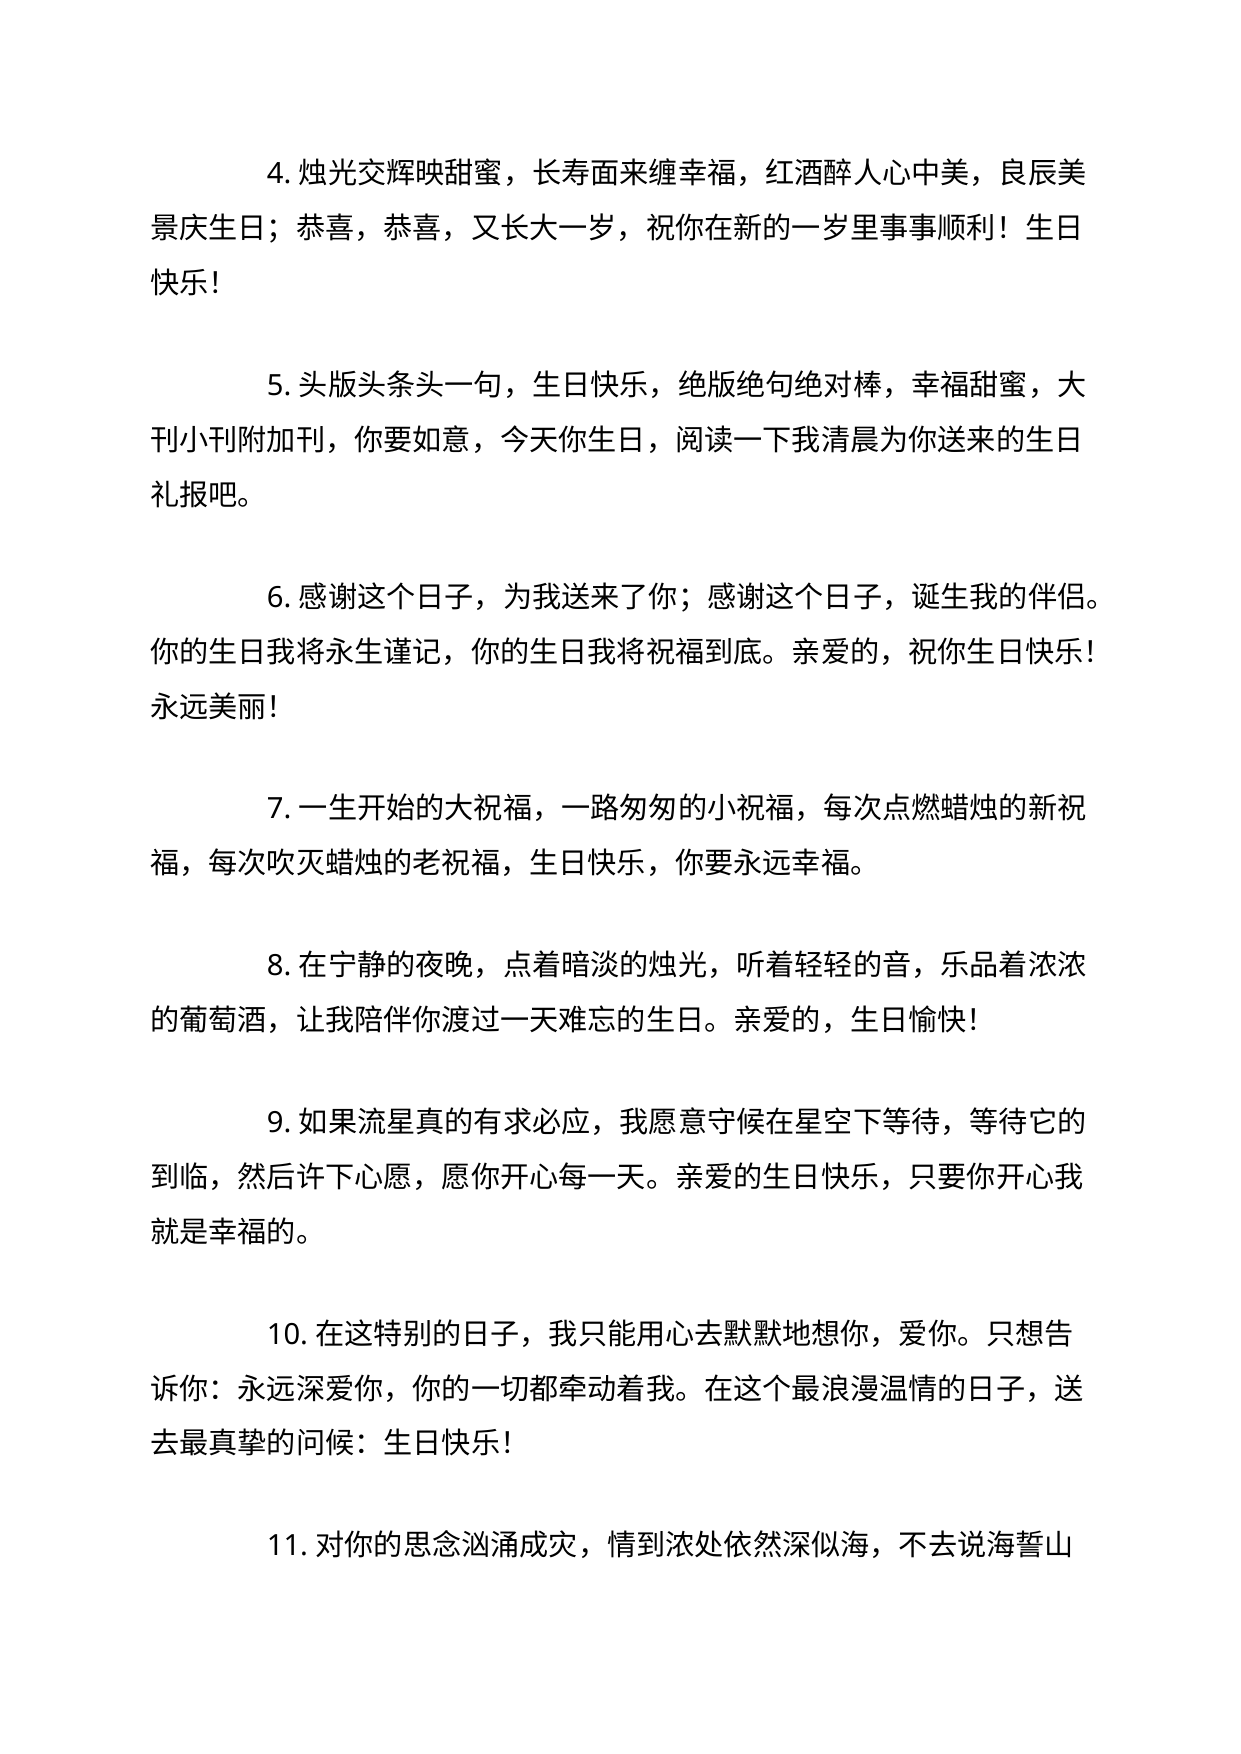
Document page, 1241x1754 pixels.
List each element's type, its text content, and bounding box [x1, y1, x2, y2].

text 9. 如果流星真的有求必应，我愿意守候在星空下等待，等待它的到临，然后许下心愿，愿你开心每一天。亲爱的生日快乐，只要你开心我就是幸福的。 [150, 1098, 1090, 1251]
text 7. 一生开始的大祝福，一路匆匆的小祝福，每次点燃蜡烛的新祝福，每次吹灭蜡烛的老祝福，生日快乐，你要永远幸福。 [150, 785, 1090, 882]
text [150, 1522, 1090, 1564]
text 4. 烛光交辉映甜蜜，长寿面来缠幸福，红酒醉人心中美，良辰美景庆生日；恭喜，恭喜，又长大一岁，祝你在新的一岁里事事顺利！生日快乐！ [150, 150, 1090, 302]
text 6. 感谢这个日子，为我送来了你；感谢这个日子，诞生我的伴侣。你的生日我将永生谨记，你的生日我将祝福到底。亲爱的，祝你生日快乐！永远美丽！ [150, 573, 1090, 726]
text 8. 在宁静的夜晚，点着暗淡的烛光，听着轻轻的音，乐品着浓浓的葡萄酒，让我陪伴你渡过一天难忘的生日。亲爱的，生日愉快！ [150, 942, 1090, 1039]
text 10. 在这特别的日子，我只能用心去默默地想你，爱你。只想告诉你：永远深爱你，你的一切都牵动着我。在这个最浪漫温情的日子，送去最真挚的问候：生日快乐！ [150, 1310, 1090, 1462]
text 5. 头版头条头一句，生日快乐，绝版绝句绝对棒，幸福甜蜜，大刊小刊附加刊，你要如意，今天你生日，阅读一下我清晨为你送来的生日礼报吧。 [150, 362, 1090, 514]
